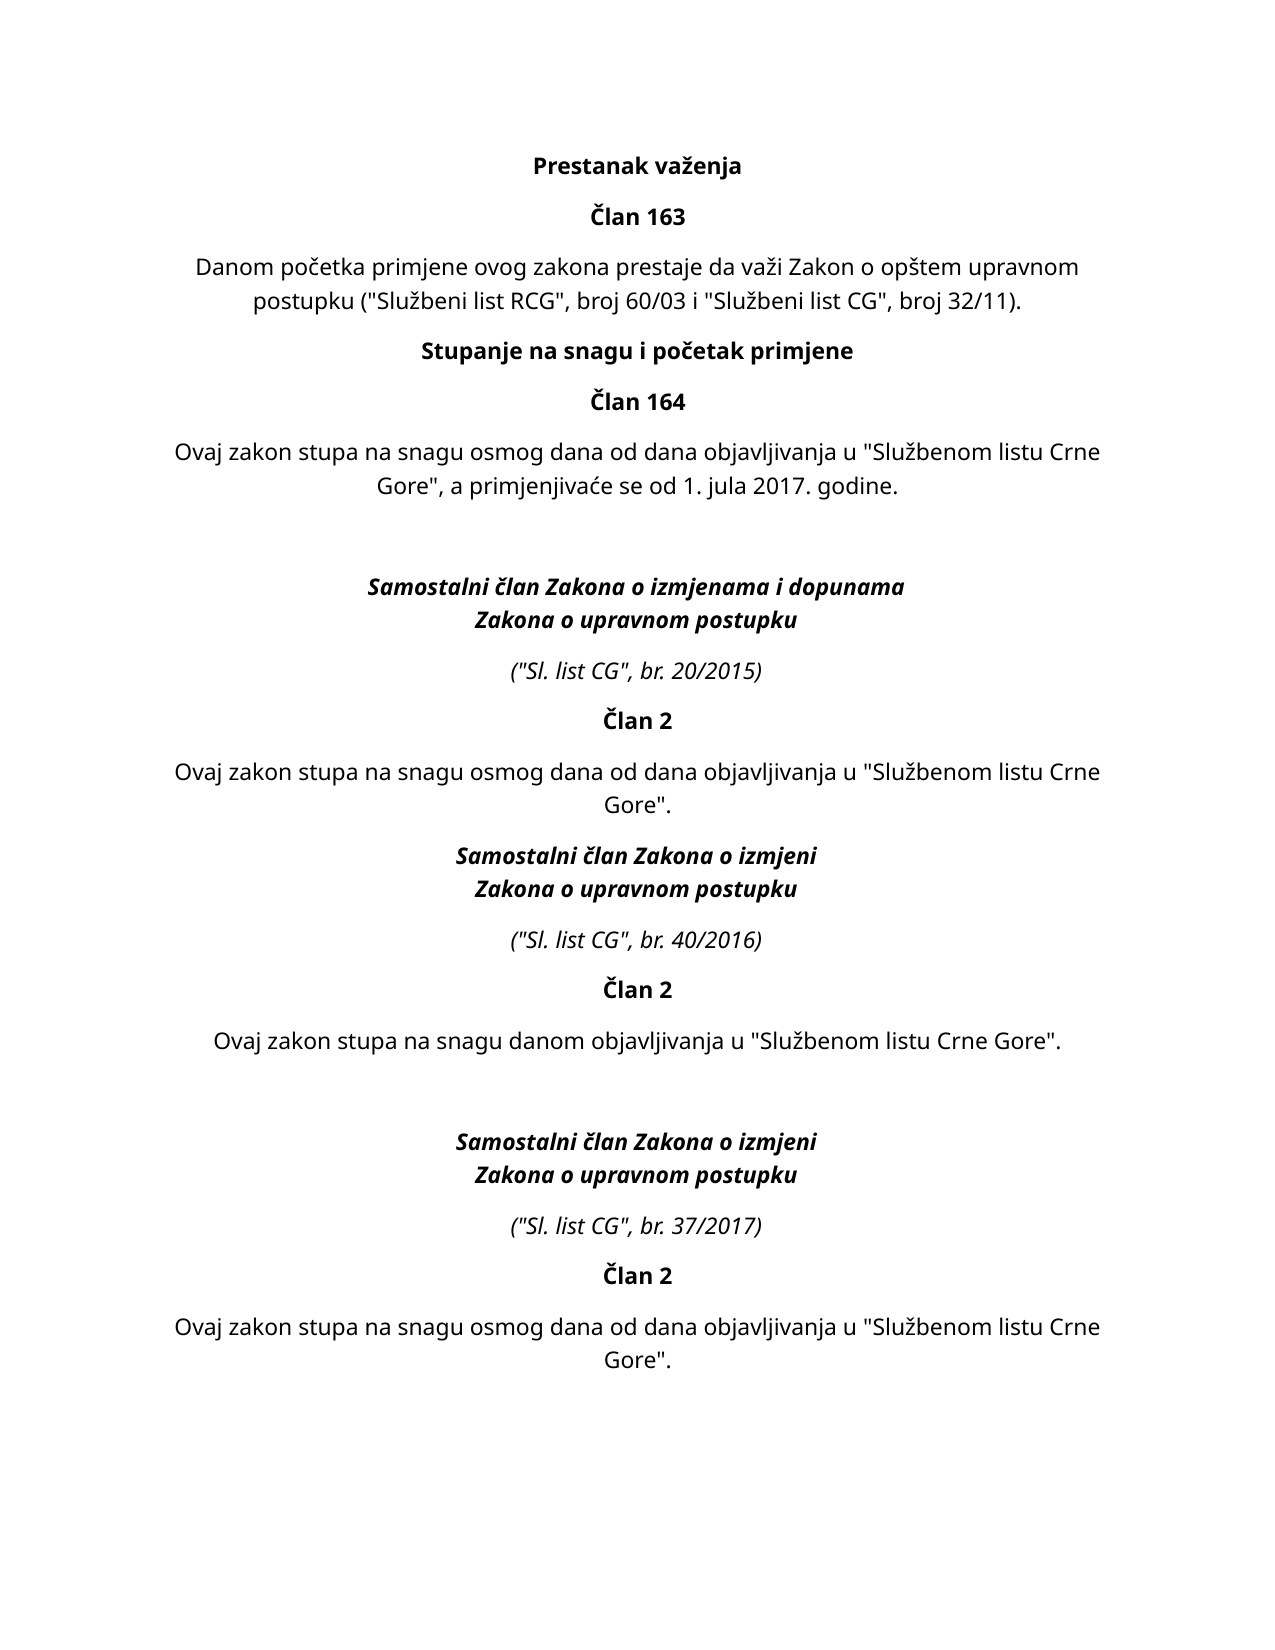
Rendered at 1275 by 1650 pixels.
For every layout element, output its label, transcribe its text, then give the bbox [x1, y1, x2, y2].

text ("Sl. list CG", br. 40/2016) [150, 924, 1125, 955]
text Ovaj zakon stupa na snagu osmog dana od dana objavljivanja u "Službenom listu Crne Gore", a primjenjivaće se od 1. jula 2017. godine. [150, 436, 1125, 501]
text Ovaj zakon stupa na snagu osmog dana od dana objavljivanja u "Službenom listu Crne Gore". [150, 755, 1125, 820]
text Samostalni član Zakona o izmjeni Zakona o upravnom postupku [150, 1125, 1125, 1190]
text Stupanje na snagu i početak primjene [150, 335, 1125, 366]
text Prestanak važenja [150, 150, 1125, 181]
text Ovaj zakon stupa na snagu osmog dana od dana objavljivanja u "Službenom listu Crne Gore". [150, 1310, 1125, 1375]
text Član 2 [150, 974, 1125, 1005]
text Član 164 [150, 385, 1125, 417]
text Član 2 [150, 1260, 1125, 1291]
text Danom početka primjene ovog zakona prestaje da važi Zakon o opštem upravnom postupku ("Službeni list RCG", broj 60/03 i "Službeni list CG", broj 32/11). [150, 251, 1125, 316]
text ("Sl. list CG", br. 37/2017) [150, 1209, 1125, 1241]
text Samostalni član Zakona o izmjenama i dopunama Zakona o upravnom postupku [150, 570, 1125, 635]
text ("Sl. list CG", br. 20/2015) [150, 654, 1125, 686]
text Ovaj zakon stupa na snagu danom objavljivanja u "Službenom listu Crne Gore". [150, 1024, 1125, 1056]
text Član 2 [150, 705, 1125, 736]
text Samostalni član Zakona o izmjeni Zakona o upravnom postupku [150, 839, 1125, 904]
text Član 163 [150, 200, 1125, 232]
